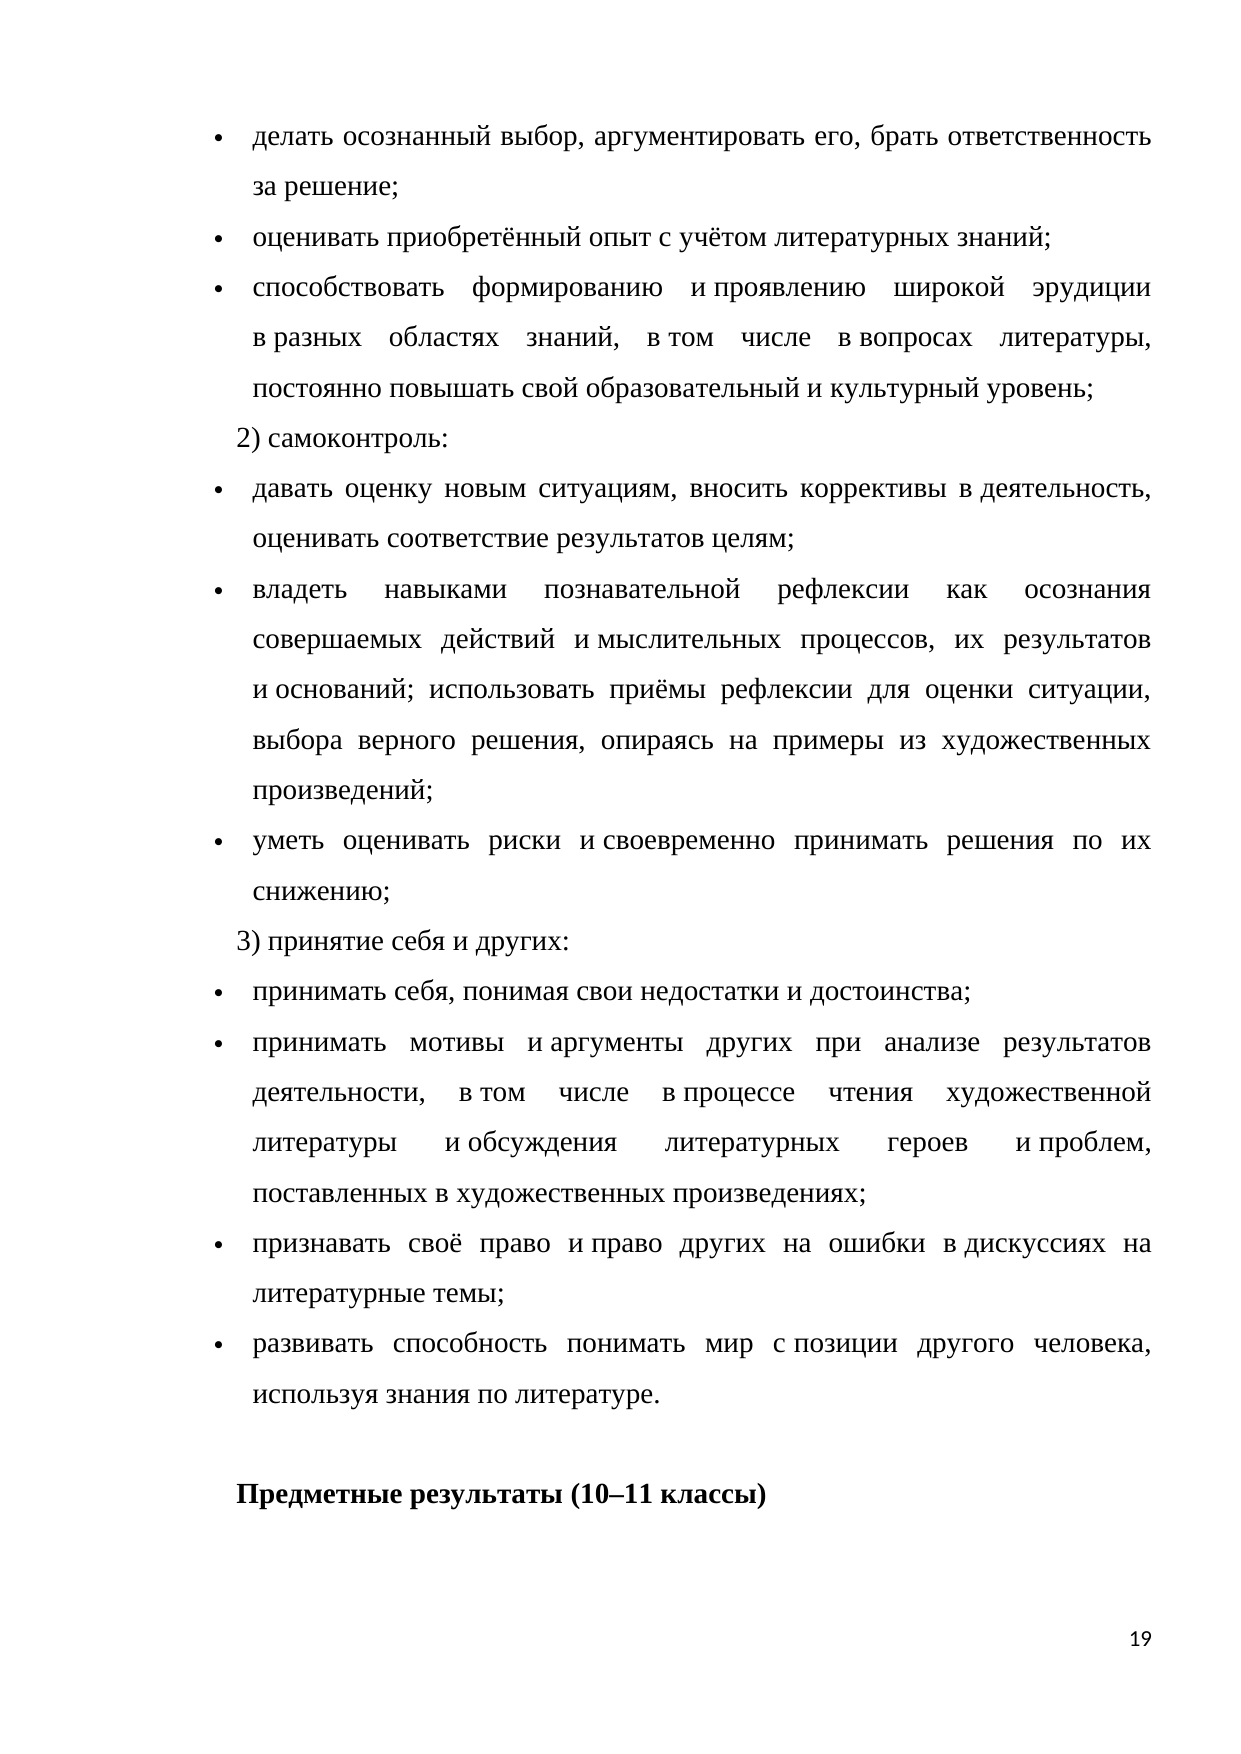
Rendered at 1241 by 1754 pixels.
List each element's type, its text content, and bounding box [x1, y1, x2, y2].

list принимать мотивы и аргументы других при анализе результатов деятельности, в том числе в процессе чтения художественной литературы и обсуждения литературных героев и проблем, поставленных в художественных произведениях; [215, 1024, 1152, 1208]
list делать осознанный выбор, аргументировать его, брать ответственность за решение; [215, 118, 1152, 202]
list признавать своё право и право других на ошибки в дискуссиях на литературные темы; [215, 1225, 1152, 1309]
list принимать себя, понимая свои недостатки и достоинства; [215, 973, 1152, 1007]
text Предметные результаты (10–11 классы) [177, 1477, 1152, 1510]
list владеть навыками познавательной рефлексии как осознания совершаемых действий и мыслительных процессов, их результатов и оснований; использовать приёмы рефлексии для оценки ситуации, выбора верного решения, опираясь на примеры из художественных произведений; [215, 571, 1152, 806]
list способствовать формированию и проявлению широкой эрудиции в разных областях знаний, в том числе в вопросах литературы, постоянно повышать свой образовательный и культурный уровень; [215, 269, 1152, 403]
list уметь оценивать риски и своевременно принимать решения по их снижению; [215, 822, 1152, 906]
list давать оценку новым ситуациям, вносить коррективы в деятельность, оценивать соответствие результатов целям; [215, 470, 1152, 554]
text 2) самоконтроль: [177, 420, 1152, 453]
text 3) принятие себя и других: [177, 923, 1152, 957]
list развивать способность понимать мир с позиции другого человека, используя знания по литературе. [215, 1326, 1152, 1409]
list оценивать приобретённый опыт с учётом литературных знаний; [215, 219, 1152, 252]
